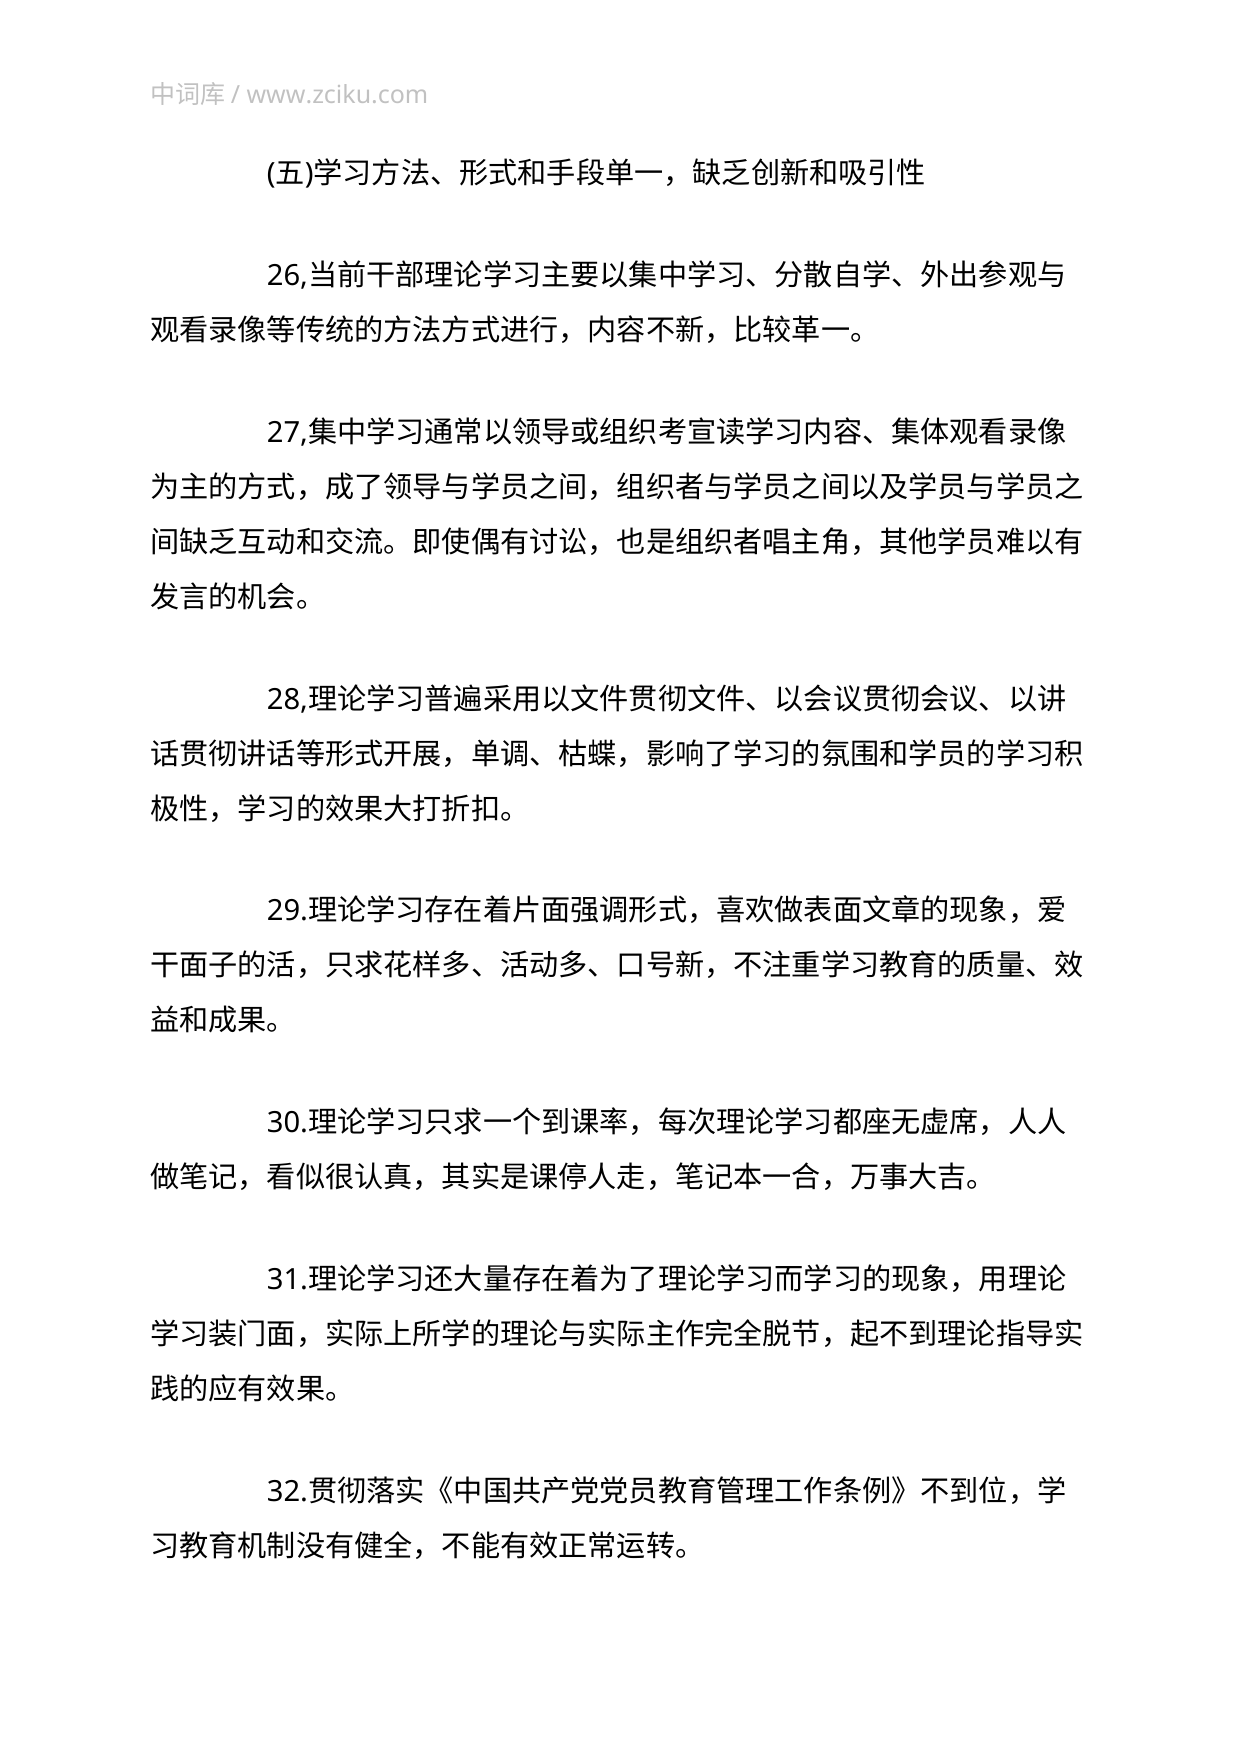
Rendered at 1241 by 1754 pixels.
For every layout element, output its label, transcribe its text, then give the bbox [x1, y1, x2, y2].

text 26,当前干部理论学习主要以集中学习、分散自学、外出参观与观看录像等传统的方法方式进行，内容不新，比较革一。 [150, 252, 1090, 349]
text 31.理论学习还大量存在着为了理论学习而学习的现象，用理论学习装门面，实际上所学的理论与实际主作完全脱节，起不到理论指导实践的应有效果。 [150, 1255, 1090, 1408]
text 32.贯彻落实《中国共产党党员教育管理工作条例》不到位，学习教育机制没有健全，不能有效正常运转。 [150, 1467, 1090, 1564]
text 30.理论学习只求一个到课率，每次理论学习都座无虚席，人人做笔记，看似很认真，其实是课停人走，笔记本一合，万事大吉。 [150, 1099, 1090, 1196]
text 28,理论学习普遍采用以文件贯彻文件、以会议贯彻会议、以讲话贯彻讲话等形式开展，单调、枯蝶，影响了学习的氛围和学员的学习积极性，学习的效果大打折扣。 [150, 675, 1090, 827]
text 27,集中学习通常以领导或组织考宣读学习内容、集体观看录像为主的方式，成了领导与学员之间，组织者与学员之间以及学员与学员之间缺乏互动和交流。即使偶有讨讼，也是组织者唱主角，其他学员难以有发言的机会。 [150, 409, 1090, 616]
text (五)学习方法、形式和手段单一，缺乏创新和吸引性 [150, 150, 1090, 192]
text 29.理论学习存在着片面强调形式，喜欢做表面文章的现象，爱干面子的活，只求花样多、活动多、口号新，不注重学习教育的质量、效益和成果。 [150, 887, 1090, 1039]
